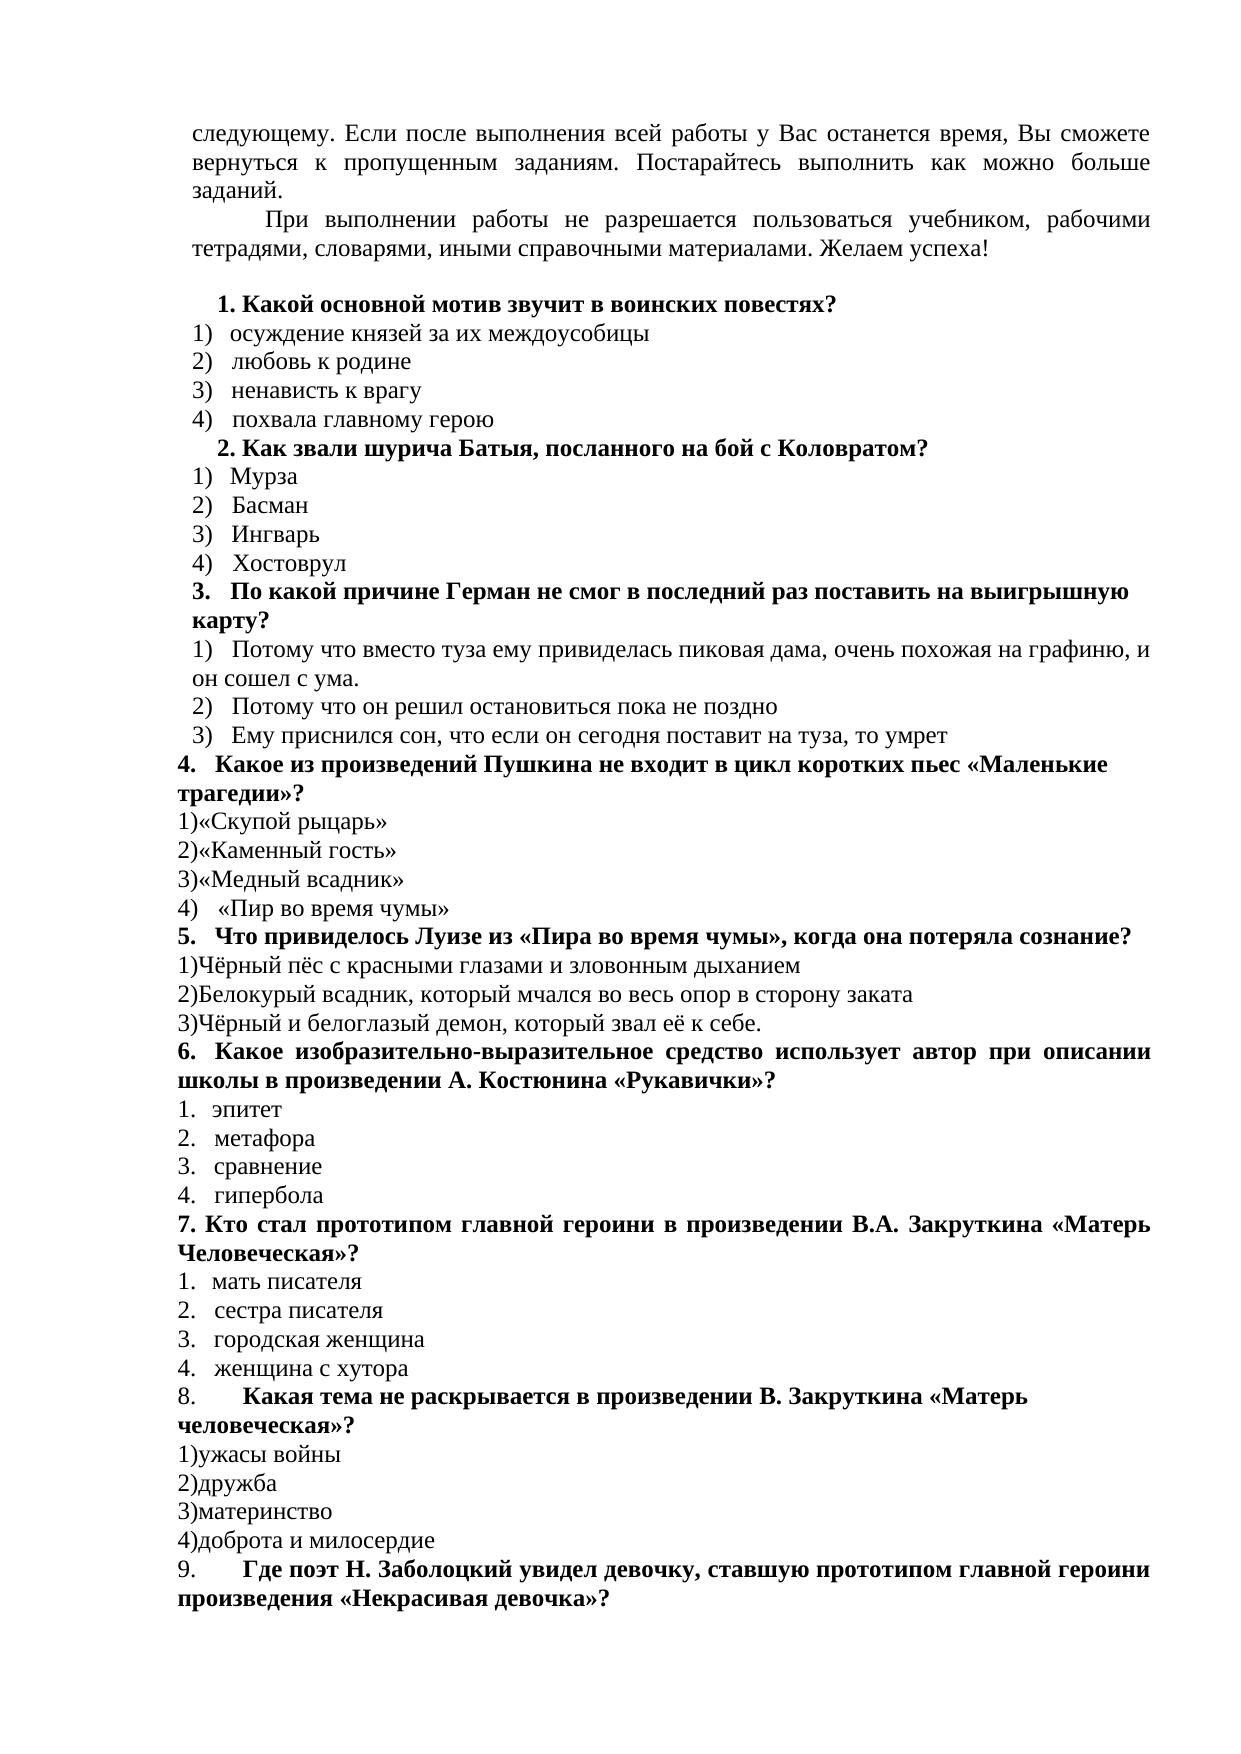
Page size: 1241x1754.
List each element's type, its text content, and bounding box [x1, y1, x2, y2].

list Какое из произведений Пушкина не входит в цикл коротких пьес «Маленькие трагедии»? [177, 749, 1152, 806]
list женщина с хутора [177, 1353, 1152, 1381]
text 3)материнство [177, 1496, 1152, 1525]
text 2. Как звали шурича Батыя, посланного на бой с Коловратом? [177, 433, 1152, 461]
list Что привиделось Луизе из «Пира во время чумы», когда она потеряла сознание? [177, 921, 1152, 950]
list Какое изобразительно-выразительное средство использует автор при описании школы в произведении А. Костюнина «Рукавички»? [177, 1036, 1152, 1094]
text 1)ужасы войны [177, 1439, 1152, 1468]
list Басман [177, 490, 1152, 519]
text 1)Чёрный пёс с красными глазами и зловонным дыханием [177, 950, 1152, 979]
text 2)дружба [177, 1468, 1152, 1496]
list метафора [177, 1123, 1152, 1151]
list Где поэт Н. Заболоцкий увидел девочку, ставшую прототипом главной героини произведения «Некрасивая девочка»? [177, 1554, 1152, 1611]
text 4)доброта и милосердие [177, 1525, 1152, 1554]
list Потому что вместо туза ему привиделась пиковая дама, очень похожая на графиню, и он сошел с ума. [192, 634, 1152, 691]
list сестра писателя [177, 1295, 1152, 1324]
list любовь к родине [177, 346, 1152, 375]
list городская женщина [177, 1324, 1152, 1353]
list Какая тема не раскрывается в произведении В. Закруткина «Матерь человеческая»? [177, 1381, 1152, 1439]
list ненависть к врагу [177, 375, 1152, 404]
text 2)«Каменный гость» [177, 835, 1152, 864]
list Потому что он решил остановиться пока не поздно [192, 691, 1152, 720]
list эпитет [177, 1094, 1152, 1123]
list осуждение князей за их междоусобицы [177, 318, 1152, 346]
list «Пир во время чумы» [177, 893, 1152, 921]
text 3)«Медный всадник» [177, 864, 1152, 893]
list Хостоврул [177, 548, 1152, 576]
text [192, 118, 1152, 204]
list похвала главному герою [177, 404, 1152, 433]
list сравнение [177, 1151, 1152, 1180]
text 2)Белокурый всадник, который мчался во весь опор в сторону заката [177, 979, 1152, 1008]
list По какой причине Герман не смог в последний раз поставить на выигрышную карту? [192, 576, 1152, 634]
text При выполнении работы не разрешается пользоваться учебником, рабочими тетрадями, словарями, иными справочными материалами. Желаем успеха! [192, 204, 1152, 262]
list Ингварь [177, 519, 1152, 548]
text 1. Какой основной мотив звучит в воинских повестях? [177, 289, 1152, 318]
text 7. Кто стал прототипом главной героини в произведении В.А. Закруткина «Матерь Человеческая»? [177, 1209, 1152, 1266]
list мать писателя [177, 1266, 1152, 1295]
text 3)Чёрный и белоглазый демон, который звал её к себе. [177, 1008, 1152, 1036]
list Ему приснился сон, что если он сегодня поставит на туза, то умрет [192, 720, 1152, 749]
text 1)«Скупой рыцарь» [177, 806, 1152, 835]
list гипербола [177, 1180, 1152, 1209]
list Мурза [177, 461, 1152, 490]
